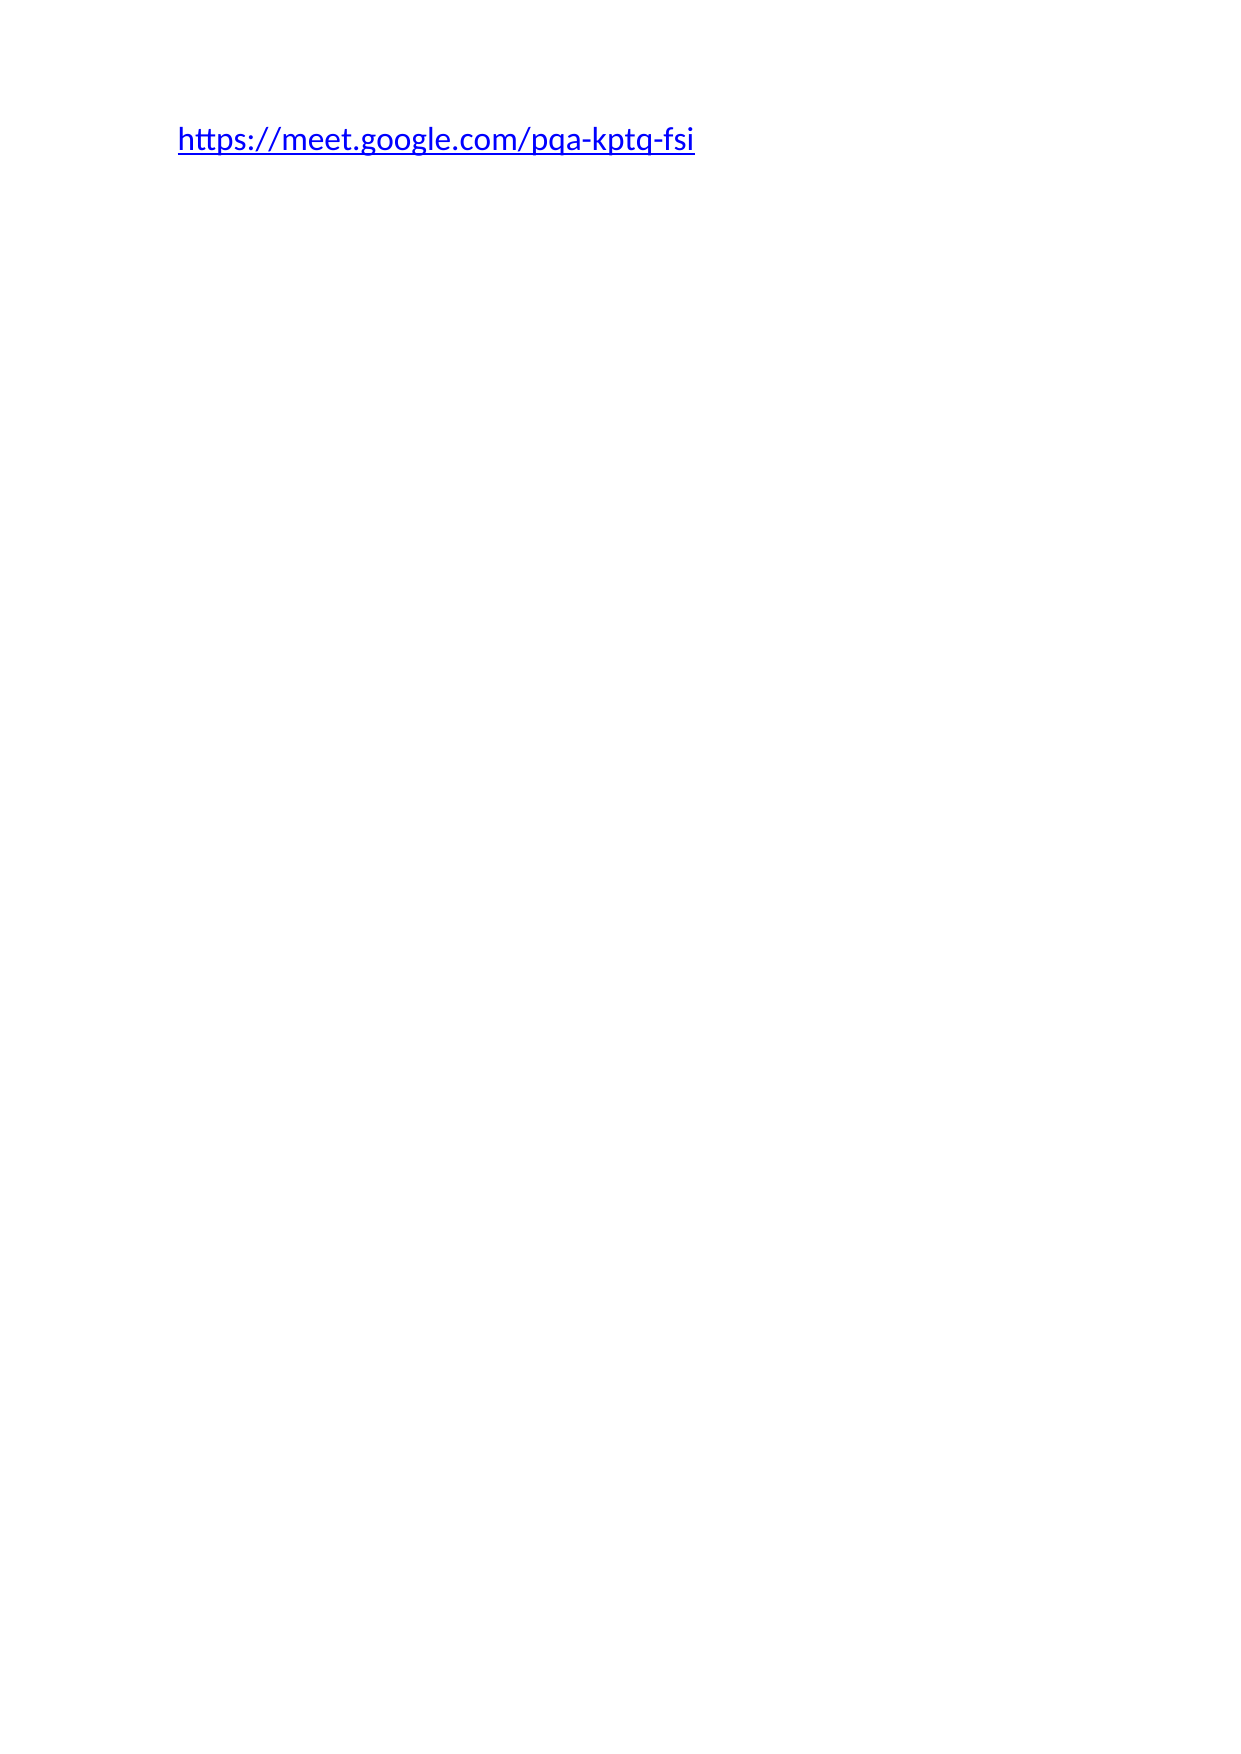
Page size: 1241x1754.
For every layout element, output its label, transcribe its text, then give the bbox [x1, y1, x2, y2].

text https://meet.google.com/pqa-kptq-fsi [177, 118, 1152, 159]
